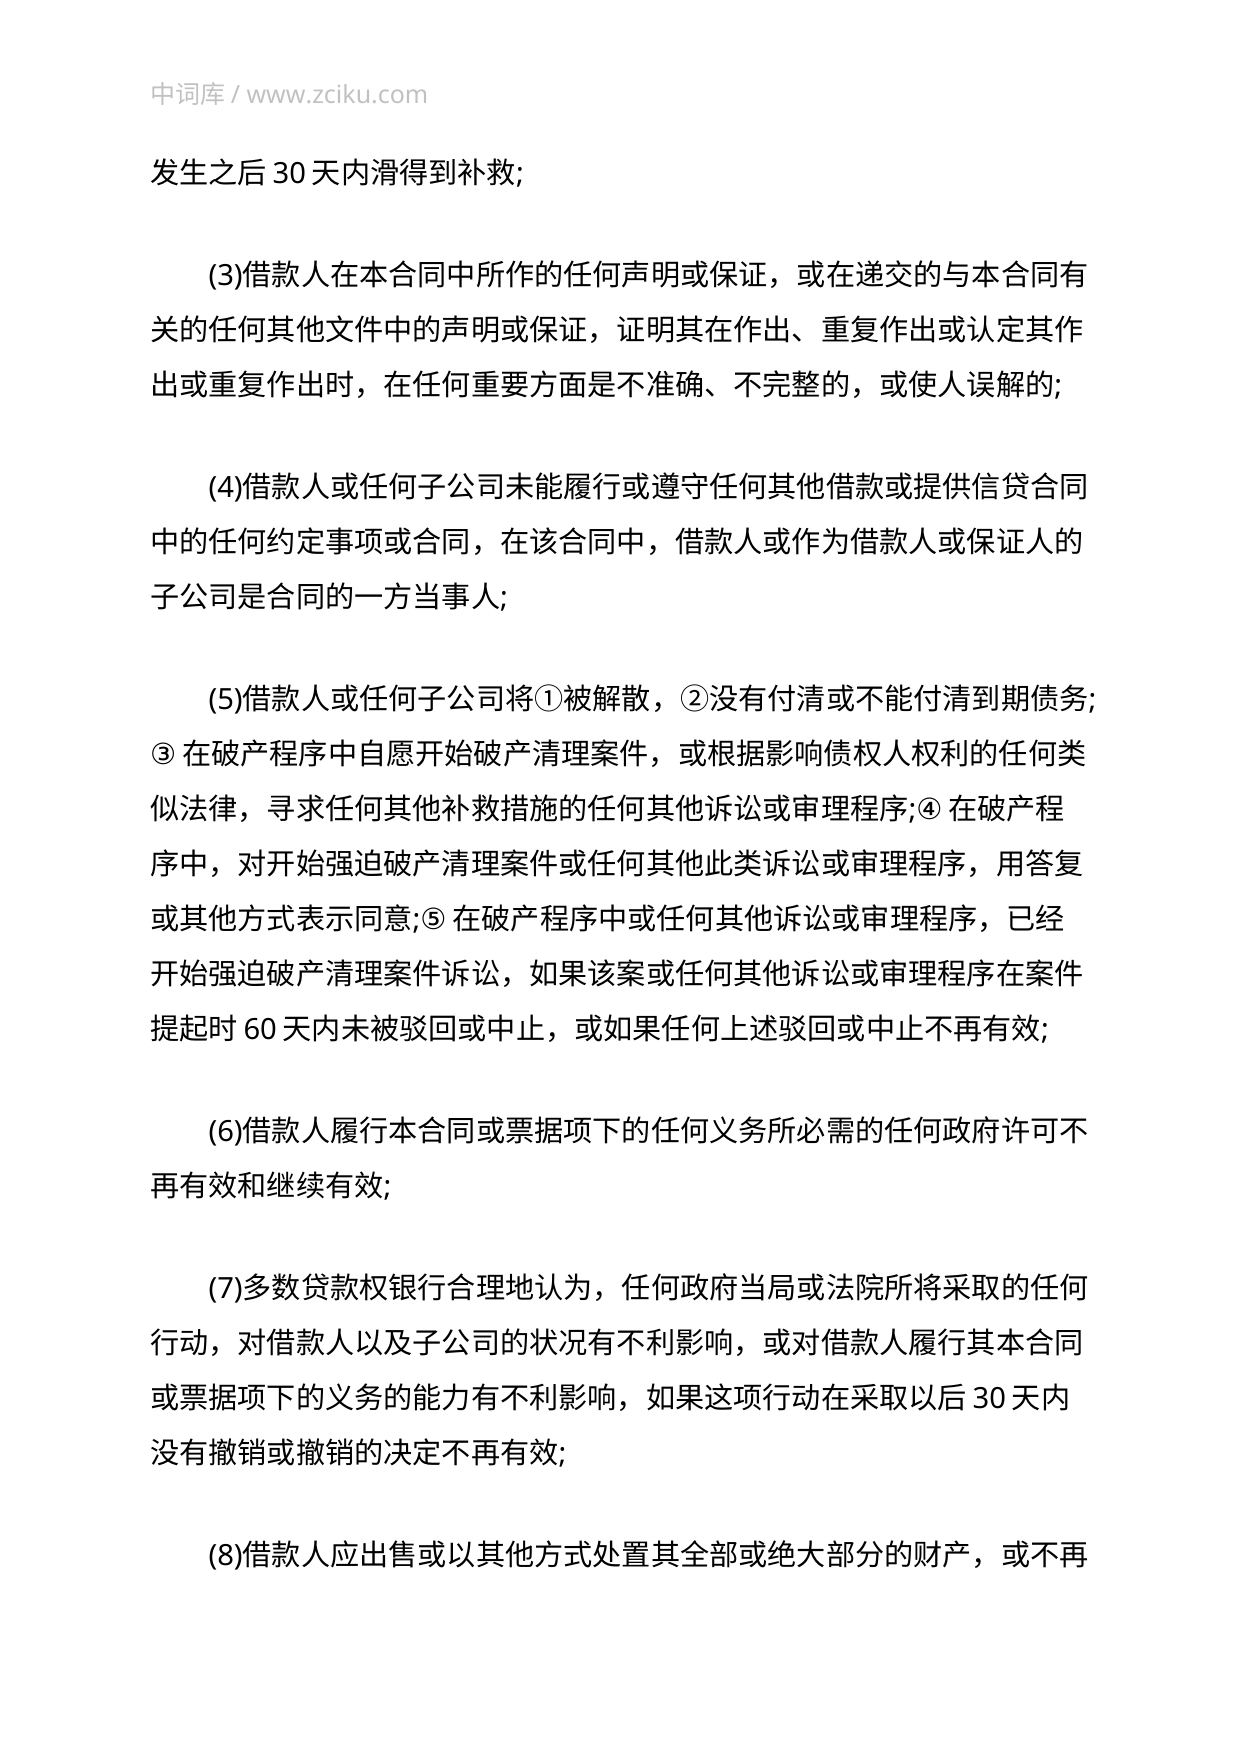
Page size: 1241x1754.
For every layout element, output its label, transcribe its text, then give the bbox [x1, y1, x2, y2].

text (6)借款人履行本合同或票据项下的任何义务所必需的任何政府许可不再有效和继续有效; [150, 1107, 1090, 1205]
text (3)借款人在本合同中所作的任何声明或保证，或在递交的与本合同有关的任何其他文件中的声明或保证，证明其在作出、重复作出或认定其作出或重复作出时，在任何重要方面是不准确、不完整的，或使人误解的; [150, 252, 1090, 404]
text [150, 1531, 1090, 1574]
text (5)借款人或任何子公司将①被解散，②没有付清或不能付清到期债务;③在破产程序中自愿开始破产清理案件，或根据影响债权人权利的任何类似法律，寻求任何其他补救措施的任何其他诉讼或审理程序;④在破产程序中，对开始强迫破产清理案件或任何其他此类诉讼或审理程序，用答复或其他方式表示同意;⑤在破产程序中或任何其他诉讼或审理程序，已经开始强迫破产清理案件诉讼，如果该案或任何其他诉讼或审理程序在案件提起时60天内未被驳回或中止，或如果任何上述驳回或中止不再有效; [150, 676, 1090, 1048]
text (4)借款人或任何子公司未能履行或遵守任何其他借款或提供信贷合同中的任何约定事项或合同，在该合同中，借款人或作为借款人或保证人的子公司是合同的一方当事人; [150, 464, 1090, 616]
text (7)多数贷款权银行合理地认为，任何政府当局或法院所将采取的任何行动，对借款人以及子公司的状况有不利影响，或对借款人履行其本合同或票据项下的义务的能力有不利影响，如果这项行动在采取以后30天内没有撤销或撤销的决定不再有效; [150, 1264, 1090, 1472]
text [150, 150, 1090, 192]
